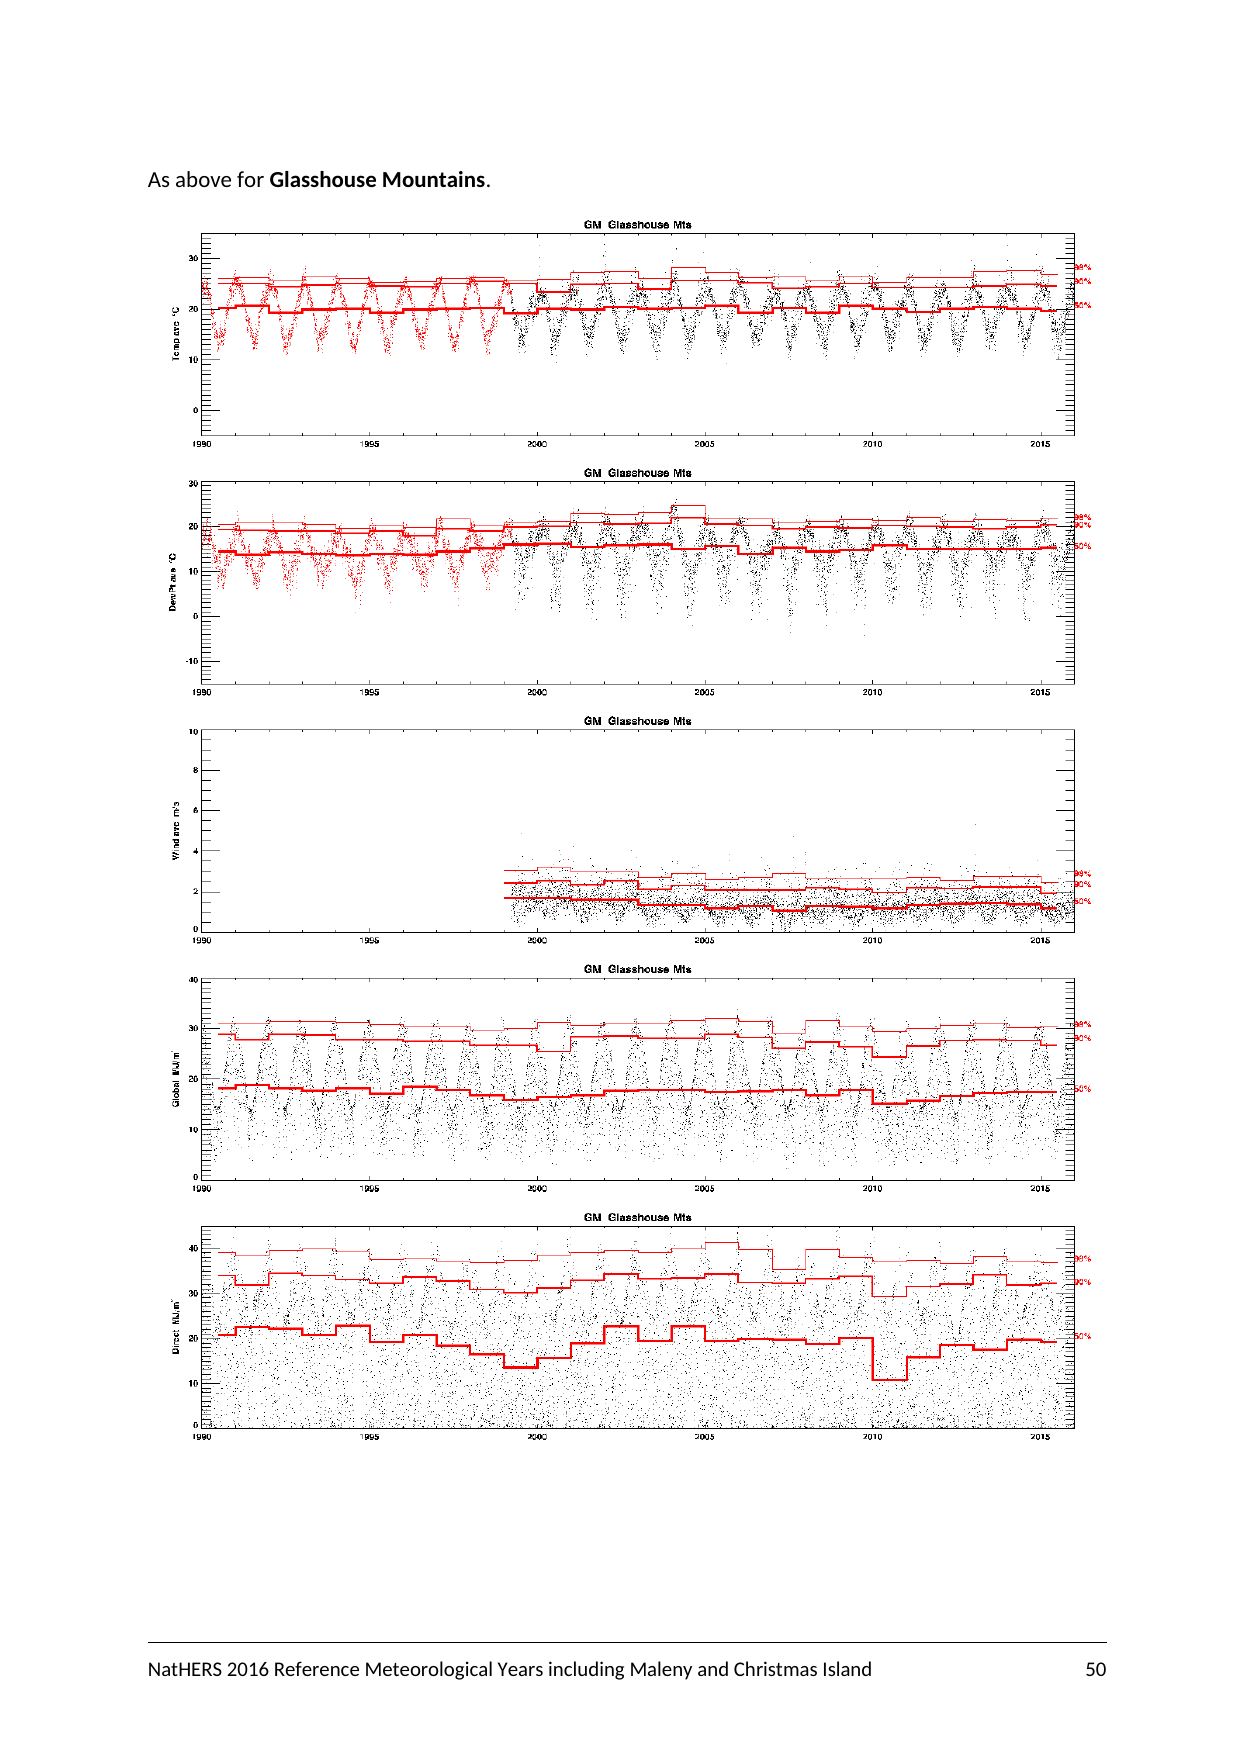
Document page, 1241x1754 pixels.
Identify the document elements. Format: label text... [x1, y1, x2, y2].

text As above for Glasshouse Mountains. [148, 160, 1107, 193]
picture [162, 218, 1093, 1459]
